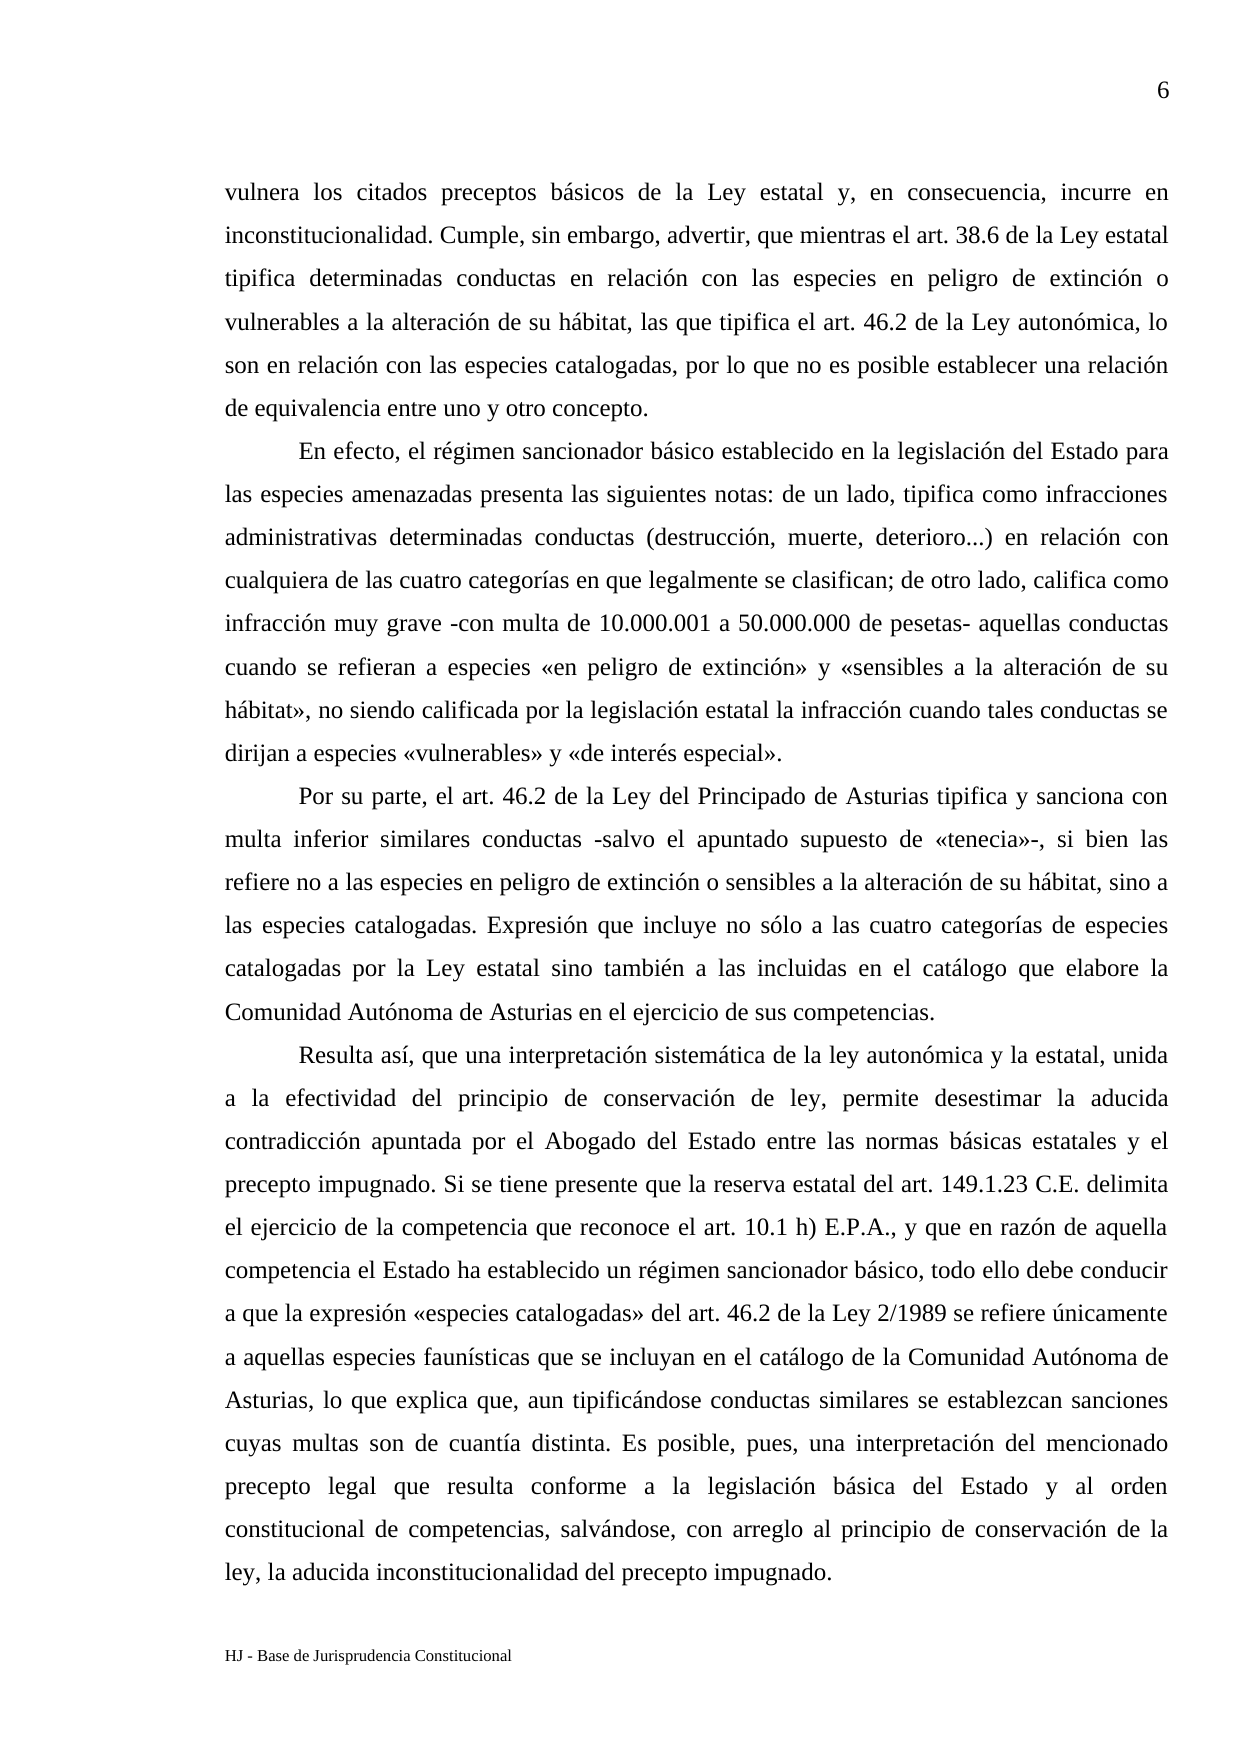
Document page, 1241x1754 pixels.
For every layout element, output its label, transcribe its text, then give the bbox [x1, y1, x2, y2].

text Por su parte, el art. 46.2 de la Ley del Principado de Asturias tipifica y sanciona con multa inferior similares conductas -salvo el apuntado supuesto de «tenecia»-, si bien las refiere no a las especies en peligro de extinción o sensibles a la alteración de su hábitat, sino a las especies catalogadas. Expresión que incluye no sólo a las cuatro categorías de especies catalogadas por la Ley estatal sino también a las incluidas en el catálogo que elabore la Comunidad Autónoma de Asturias en el ejercicio de sus competencias. [224, 781, 1169, 1025]
text Resulta así, que una interpretación sistemática de la ley autonómica y la estatal, unida a la efectividad del principio de conservación de ley, permite desestimar la aducida contradicción apuntada por el Abogado del Estado entre las normas básicas estatales y el precepto impugnado. Si se tiene presente que la reserva estatal del art. 149.1.23 C.E. delimita el ejercicio de la competencia que reconoce el art. 10.1 h) E.P.A., y que en razón de aquella competencia el Estado ha establecido un régimen sancionador básico, todo ello debe conducir a que la expresión «especies catalogadas» del art. 46.2 de la Ley 2/1989 se refiere únicamente a aquellas especies faunísticas que se incluyan en el catálogo de la Comunidad Autónoma de Asturias, lo que explica que, aun tipificándose conductas similares se establezcan sanciones cuyas multas son de cuantía distinta. Es posible, pues, una interpretación del mencionado precepto legal que resulta conforme a la legislación básica del Estado y al orden constitucional de competencias, salvándose, con arreglo al principio de conservación de la ley, la aducida inconstitucionalidad del precepto impugnado. [224, 1040, 1169, 1586]
text En efecto, el régimen sancionador básico establecido en la legislación del Estado para las especies amenazadas presenta las siguientes notas: de un lado, tipifica como infracciones administrativas determinadas conductas (destrucción, muerte, deterioro...) en relación con cualquiera de las cuatro categorías en que legalmente se clasifican; de otro lado, califica como infracción muy grave -con multa de 10.000.001 a 50.000.000 de pesetas- aquellas conductas cuando se refieran a especies «en peligro de extinción» y «sensibles a la alteración de su hábitat», no siendo calificada por la legislación estatal la infracción cuando tales conductas se dirijan a especies «vulnerables» y «de interés especial». [224, 436, 1169, 767]
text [224, 177, 1169, 422]
